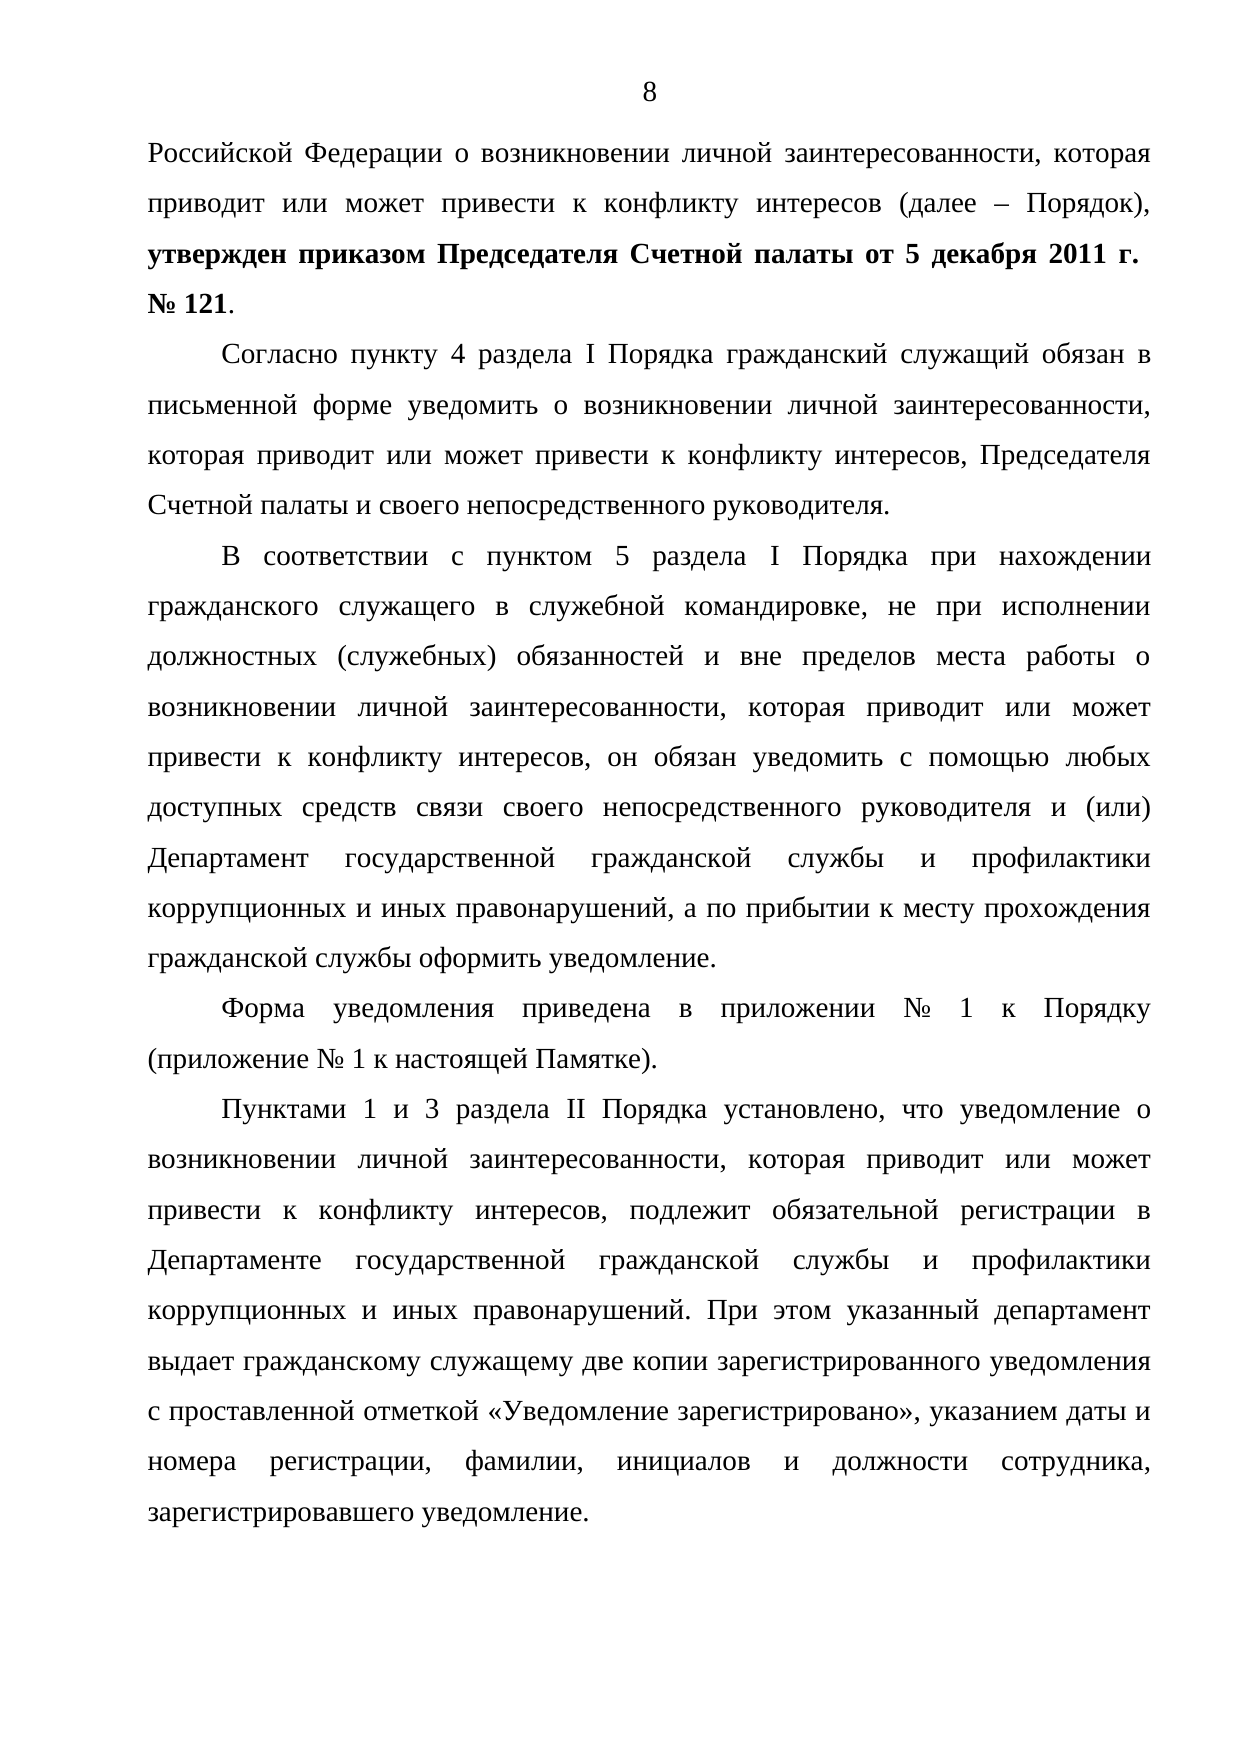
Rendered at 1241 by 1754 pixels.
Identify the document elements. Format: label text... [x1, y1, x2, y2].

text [147, 135, 1152, 320]
text В соответствии с пунктом 5 раздела I Порядка при нахождении гражданского служащего в служебной командировке, не при исполнении должностных (служебных) обязанностей и вне пределов места работы о возникновении личной заинтересованности, которая приводит или может привести к конфликту интересов, он обязан уведомить с помощью любых доступных средств связи своего непосредственного руководителя и (или) Департамент государственной гражданской службы и профилактики коррупционных и иных правонарушений, а по прибытии к месту прохождения гражданской службы оформить уведомление. [147, 538, 1152, 974]
text Пунктами 1 и 3 раздела II Порядка установлено, что уведомление о возникновении личной заинтересованности, которая приводит или может привести к конфликту интересов, подлежит обязательной регистрации в Департаменте государственной гражданской службы и профилактики коррупционных и иных правонарушений. При этом указанный департамент выдает гражданскому служащему две копии зарегистрированного уведомления с проставленной отметкой «Уведомление зарегистрировано», указанием даты и номера регистрации, фамилии, инициалов и должности сотрудника, зарегистрировавшего уведомление. [147, 1091, 1152, 1527]
text Форма уведомления приведена в приложении № 1 к Порядку (приложение № 1 к настоящей Памятке). [147, 991, 1152, 1074]
text Согласно пункту 4 раздела I Порядка гражданский служащий обязан в письменной форме уведомить о возникновении личной заинтересованности, которая приводит или может привести к конфликту интересов, Председателя Счетной палаты и своего непосредственного руководителя. [147, 337, 1152, 521]
